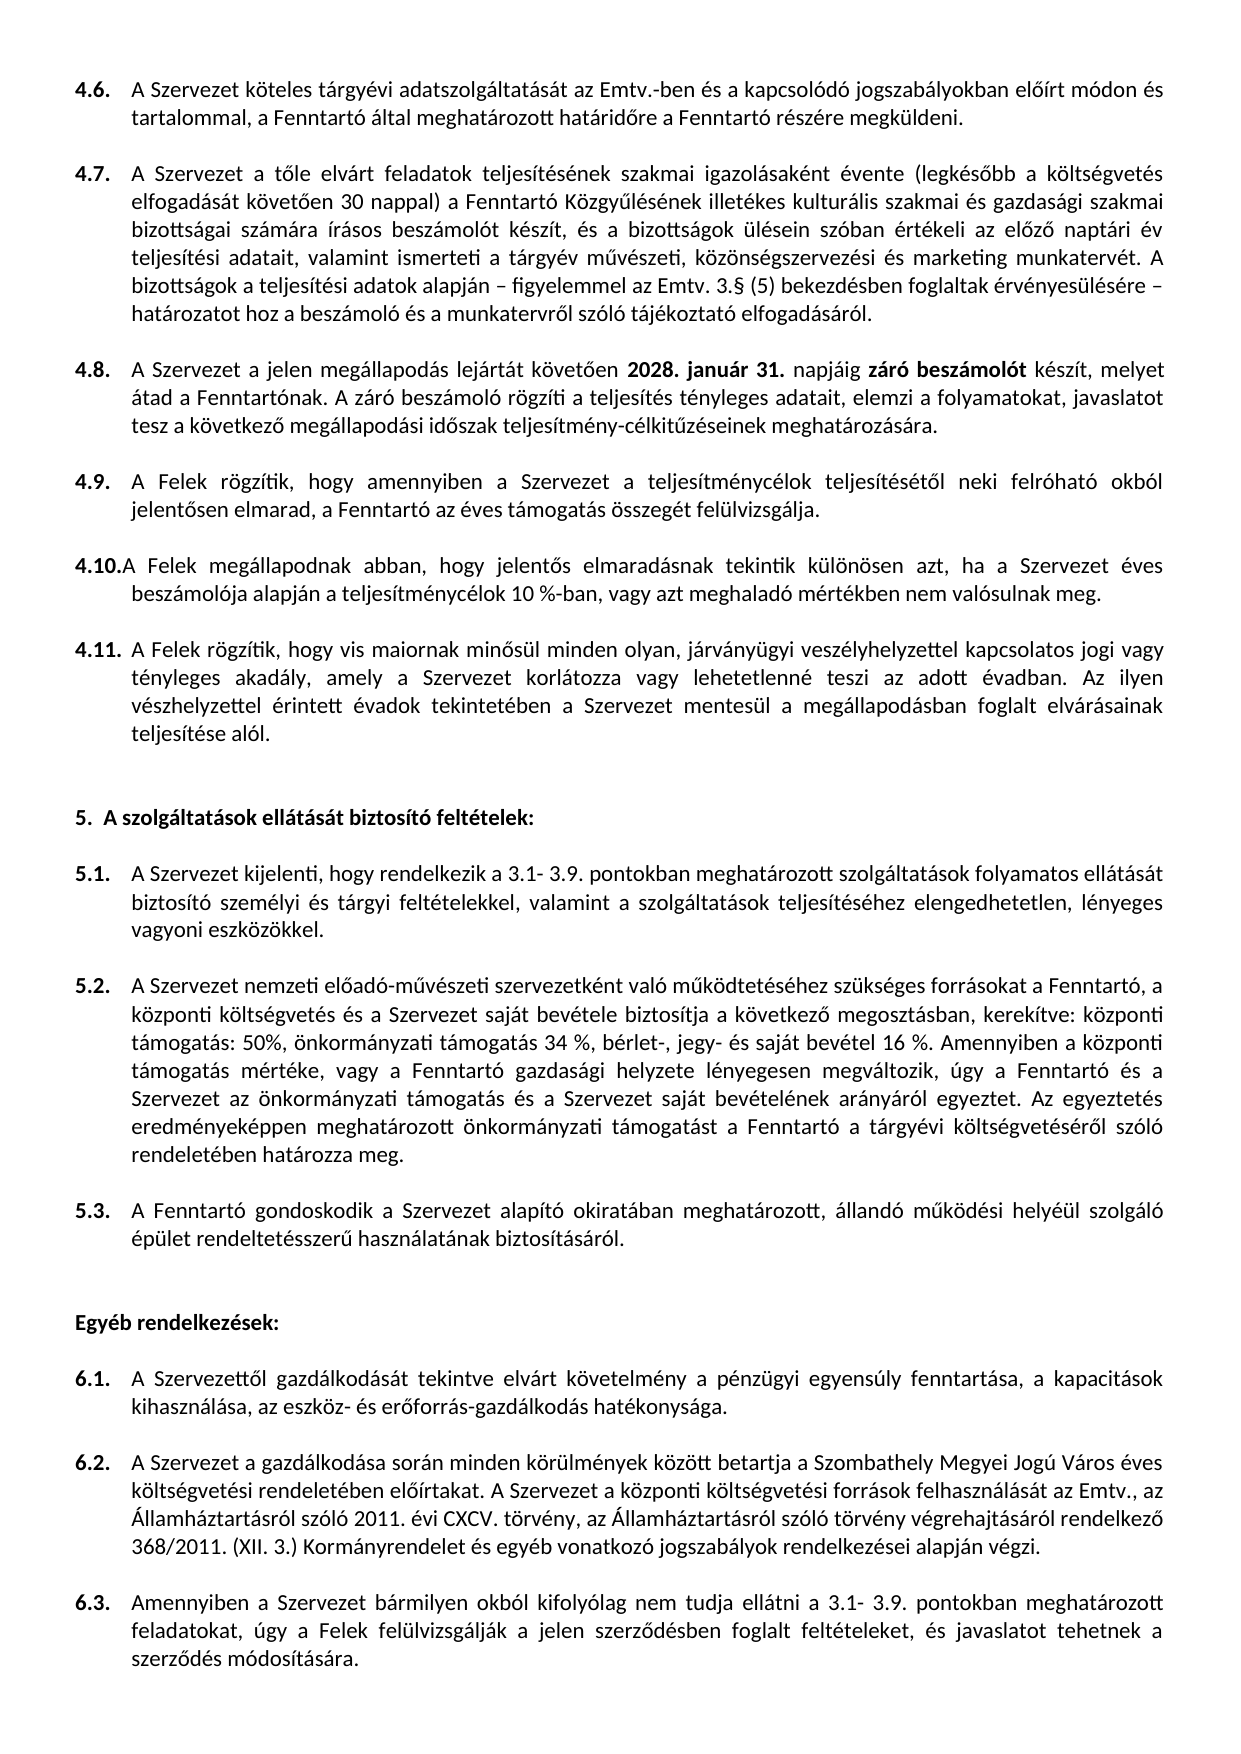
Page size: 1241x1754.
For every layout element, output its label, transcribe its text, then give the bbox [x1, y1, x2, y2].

text 4.7. A Szervezet a tőle elvárt feladatok teljesítésének szakmai igazolásaként évente (legkésőbb a költségvetés elfogadását követően 30 nappal) a Fenntartó Közgyűlésének illetékes kulturális szakmai és gazdasági szakmai bizottságai számára írásos beszámolót készít, és a bizottságok ülésein szóban értékeli az előző naptári év teljesítési adatait, valamint ismerteti a tárgyév művészeti, közönségszervezési és marketing munkatervét. A bizottságok a teljesítési adatok alapján – figyelemmel az Emtv. 3.§ (5) bekezdésben foglaltak érvényesülésére – határozatot hoz a beszámoló és a munkatervről szóló tájékoztató elfogadásáról. [75, 159, 1165, 327]
text 4.8. A Szervezet a jelen megállapodás lejártát követően 2028. január 31. napjáig záró beszámolót készít, melyet átad a Fenntartónak. A záró beszámoló rögzíti a teljesítés tényleges adatait, elemzi a folyamatokat, javaslatot tesz a következő megállapodási időszak teljesítmény-célkitűzéseinek meghatározására. [75, 355, 1165, 439]
text Egyéb rendelkezések: [75, 1308, 1165, 1336]
text 4.6. A Szervezet köteles tárgyévi adatszolgáltatását az Emtv.-ben és a kapcsolódó jogszabályokban előírt módon és tartalommal, a Fenntartó által meghatározott határidőre a Fenntartó részére megküldeni. [75, 75, 1165, 131]
text 4.11. A Felek rögzítik, hogy vis maiornak minősül minden olyan, járványügyi veszélyhelyzettel kapcsolatos jogi vagy tényleges akadály, amely a Szervezet korlátozza vagy lehetetlenné teszi az adott évadban. Az ilyen vészhelyzettel érintett évadok tekintetében a Szervezet mentesül a megállapodásban foglalt elvárásainak teljesítése alól. [75, 635, 1165, 747]
text 4.9. A Felek rögzítik, hogy amennyiben a Szervezet a teljesítménycélok teljesítésétől neki felróható okból jelentősen elmarad, a Fenntartó az éves támogatás összegét felülvizsgálja. [75, 467, 1165, 523]
text 6.1. A Szervezettől gazdálkodását tekintve elvárt követelmény a pénzügyi egyensúly fenntartása, a kapacitások kihasználása, az eszköz- és erőforrás-gazdálkodás hatékonysága. [75, 1364, 1165, 1420]
text 6.2. A Szervezet a gazdálkodása során minden körülmények között betartja a Szombathely Megyei Jogú Város éves költségvetési rendeletében előírtakat. A Szervezet a központi költségvetési források felhasználását az Emtv., az Államháztartásról szóló 2011. évi CXCV. törvény, az Államháztartásról szóló törvény végrehajtásáról rendelkező 368/2011. (XII. 3.) Kormányrendelet és egyéb vonatkozó jogszabályok rendelkezései alapján végzi. [75, 1448, 1165, 1560]
text 6.3. Amennyiben a Szervezet bármilyen okból kifolyólag nem tudja ellátni a 3.1- 3.9. pontokban meghatározott feladatokat, úgy a Felek felülvizsgálják a jelen szerződésben foglalt feltételeket, és javaslatot tehetnek a szerződés módosítására. [75, 1588, 1165, 1672]
text 4.10.A Felek megállapodnak abban, hogy jelentős elmaradásnak tekintik különösen azt, ha a Szervezet éves beszámolója alapján a teljesítménycélok 10 %-ban, vagy azt meghaladó mértékben nem valósulnak meg. [75, 551, 1165, 607]
text 5. A szolgáltatások ellátását biztosító feltételek: [75, 803, 1165, 832]
text 5.1. A Szervezet kijelenti, hogy rendelkezik a 3.1- 3.9. pontokban meghatározott szolgáltatások folyamatos ellátását biztosító személyi és tárgyi feltételekkel, valamint a szolgáltatások teljesítéséhez elengedhetetlen, lényeges vagyoni eszközökkel. [75, 859, 1165, 944]
text 5.2. A Szervezet nemzeti előadó-művészeti szervezetként való működtetéséhez szükséges forrásokat a Fenntartó, a központi költségvetés és a Szervezet saját bevétele biztosítja a következő megosztásban, kerekítve: központi támogatás: 50%, önkormányzati támogatás 34 %, bérlet-, jegy- és saját bevétel 16 %. Amennyiben a központi támogatás mértéke, vagy a Fenntartó gazdasági helyzete lényegesen megváltozik, úgy a Fenntartó és a Szervezet az önkormányzati támogatás és a Szervezet saját bevételének arányáról egyeztet. Az egyeztetés eredményeképpen meghatározott önkormányzati támogatást a Fenntartó a tárgyévi költségvetéséről szóló rendeletében határozza meg. [75, 972, 1165, 1168]
text 5.3. A Fenntartó gondoskodik a Szervezet alapító okiratában meghatározott, állandó működési helyéül szolgáló épület rendeltetésszerű használatának biztosításáról. [75, 1196, 1165, 1252]
